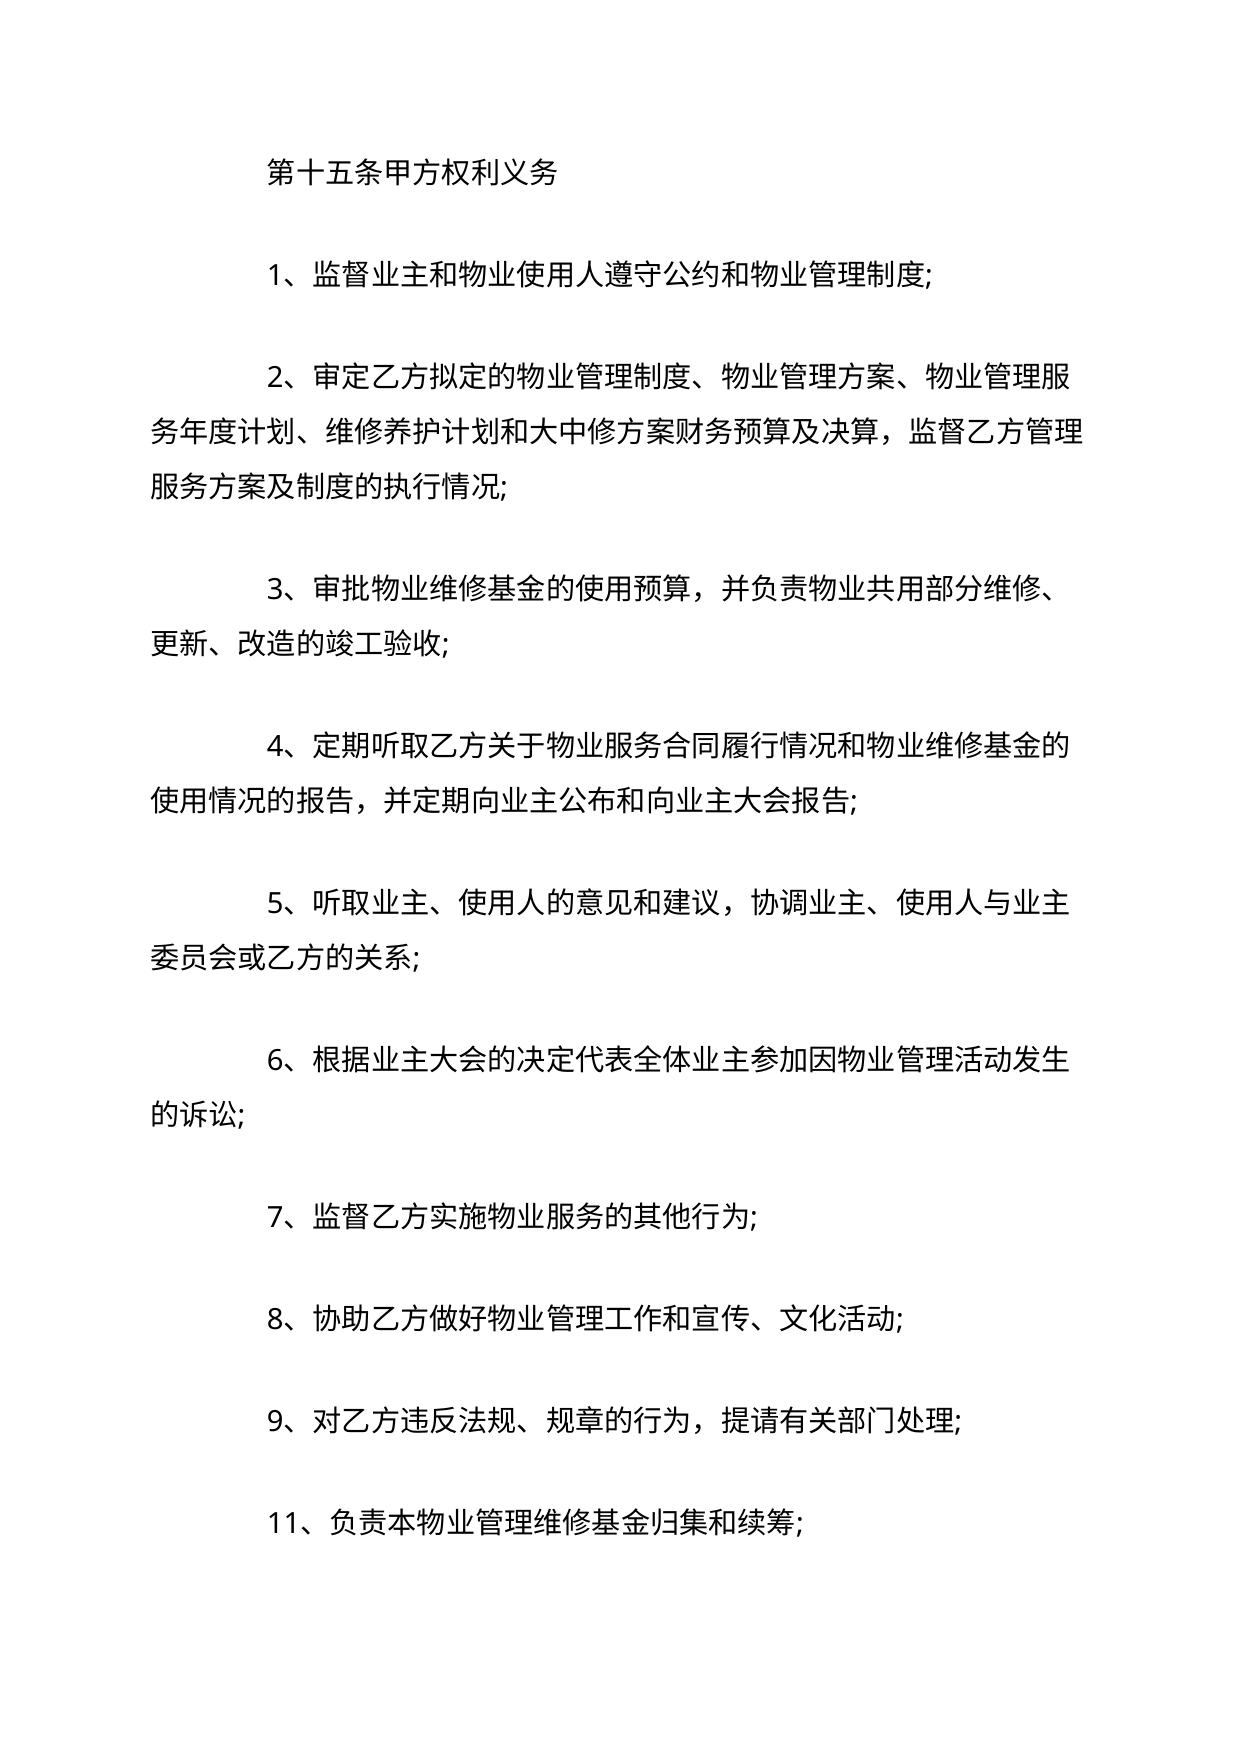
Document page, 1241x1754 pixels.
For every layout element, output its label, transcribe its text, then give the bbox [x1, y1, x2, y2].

text 6、根据业主大会的决定代表全体业主参加因物业管理活动发生的诉讼; [150, 1037, 1090, 1134]
text 1、监督业主和物业使用人遵守公约和物业管理制度; [150, 252, 1090, 294]
text 8、协助乙方做好物业管理工作和宣传、文化活动; [150, 1296, 1090, 1338]
text 5、听取业主、使用人的意见和建议，协调业主、使用人与业主委员会或乙方的关系; [150, 879, 1090, 977]
text 4、定期听取乙方关于物业服务合同履行情况和物业维修基金的使用情况的报告，并定期向业主公布和向业主大会报告; [150, 723, 1090, 820]
text 第十五条甲方权利义务 [150, 150, 1090, 192]
text 2、审定乙方拟定的物业管理制度、物业管理方案、物业管理服务年度计划、维修养护计划和大中修方案财务预算及决算，监督乙方管理服务方案及制度的执行情况; [150, 354, 1090, 506]
text 7、监督乙方实施物业服务的其他行为; [150, 1193, 1090, 1236]
text 9、对乙方违反法规、规章的行为，提请有关部门处理; [150, 1397, 1090, 1440]
text 11、负责本物业管理维修基金归集和续筹; [150, 1499, 1090, 1542]
text 3、审批物业维修基金的使用预算，并负责物业共用部分维修、更新、改造的竣工验收; [150, 566, 1090, 663]
